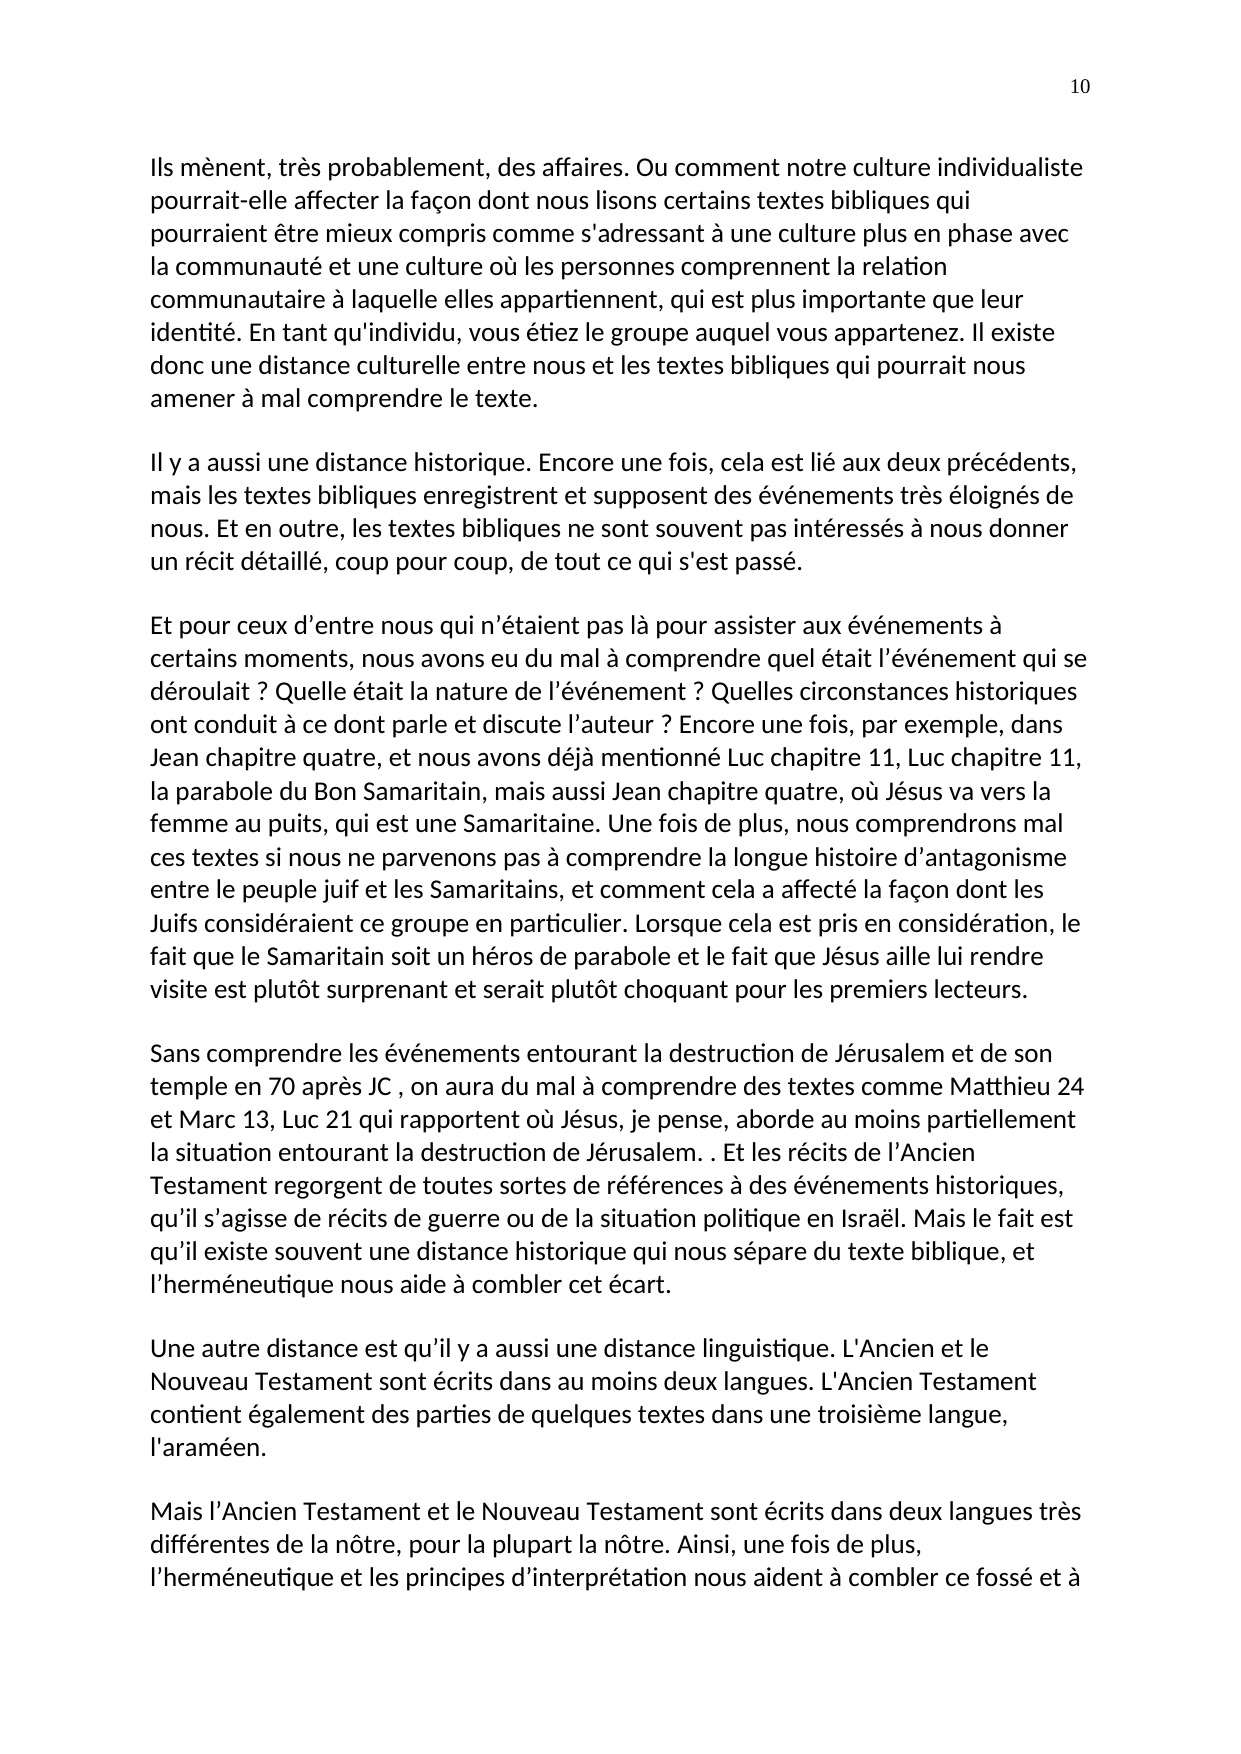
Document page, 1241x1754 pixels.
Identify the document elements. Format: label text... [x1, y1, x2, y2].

text Sans comprendre les événements entourant la destruction de Jérusalem et de son temple en 70 après JC , on aura du mal à comprendre des textes comme Matthieu 24 et Marc 13, Luc 21 qui rapportent où Jésus, je pense, aborde au moins partiellement la situation entourant la destruction de Jérusalem. . Et les récits de l’Ancien Testament regorgent de toutes sortes de références à des événements historiques, qu’il s’agisse de récits de guerre ou de la situation politique en Israël. Mais le fait est qu’il existe souvent une distance historique qui nous sépare du texte biblique, et l’herméneutique nous aide à combler cet écart. [150, 1036, 1090, 1300]
text Il y a aussi une distance historique. Encore une fois, cela est lié aux deux précédents, mais les textes bibliques enregistrent et supposent des événements très éloignés de nous. Et en outre, les textes bibliques ne sont souvent pas intéressés à nous donner un récit détaillé, coup pour coup, de tout ce qui s'est passé. [150, 445, 1090, 577]
text Une autre distance est qu’il y a aussi une distance linguistique. L'Ancien et le Nouveau Testament sont écrits dans au moins deux langues. L'Ancien Testament contient également des parties de quelques textes dans une troisième langue, l'araméen. [150, 1331, 1090, 1463]
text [150, 1494, 1090, 1593]
text Ils mènent, très probablement, des affaires. Ou comment notre culture individualiste pourrait-elle affecter la façon dont nous lisons certains textes bibliques qui pourraient être mieux compris comme s'adressant à une culture plus en phase avec la communauté et une culture où les personnes comprennent la relation communautaire à laquelle elles appartiennent, qui est plus importante que leur identité. En tant qu'individu, vous étiez le groupe auquel vous appartenez. Il existe donc une distance culturelle entre nous et les textes bibliques qui pourrait nous amener à mal comprendre le texte. [150, 150, 1090, 414]
text Et pour ceux d’entre nous qui n’étaient pas là pour assister aux événements à certains moments, nous avons eu du mal à comprendre quel était l’événement qui se déroulait ? Quelle était la nature de l’événement ? Quelles circonstances historiques ont conduit à ce dont parle et discute l’auteur ? Encore une fois, par exemple, dans Jean chapitre quatre, et nous avons déjà mentionné Luc chapitre 11, Luc chapitre 11, la parabole du Bon Samaritain, mais aussi Jean chapitre quatre, où Jésus va vers la femme au puits, qui est une Samaritaine. Une fois de plus, nous comprendrons mal ces textes si nous ne parvenons pas à comprendre la longue histoire d’antagonisme entre le peuple juif et les Samaritains, et comment cela a affecté la façon dont les Juifs considéraient ce groupe en particulier. Lorsque cela est pris en considération, le fait que le Samaritain soit un héros de parabole et le fait que Jésus aille lui rendre visite est plutôt surprenant et serait plutôt choquant pour les premiers lecteurs. [150, 608, 1090, 1005]
